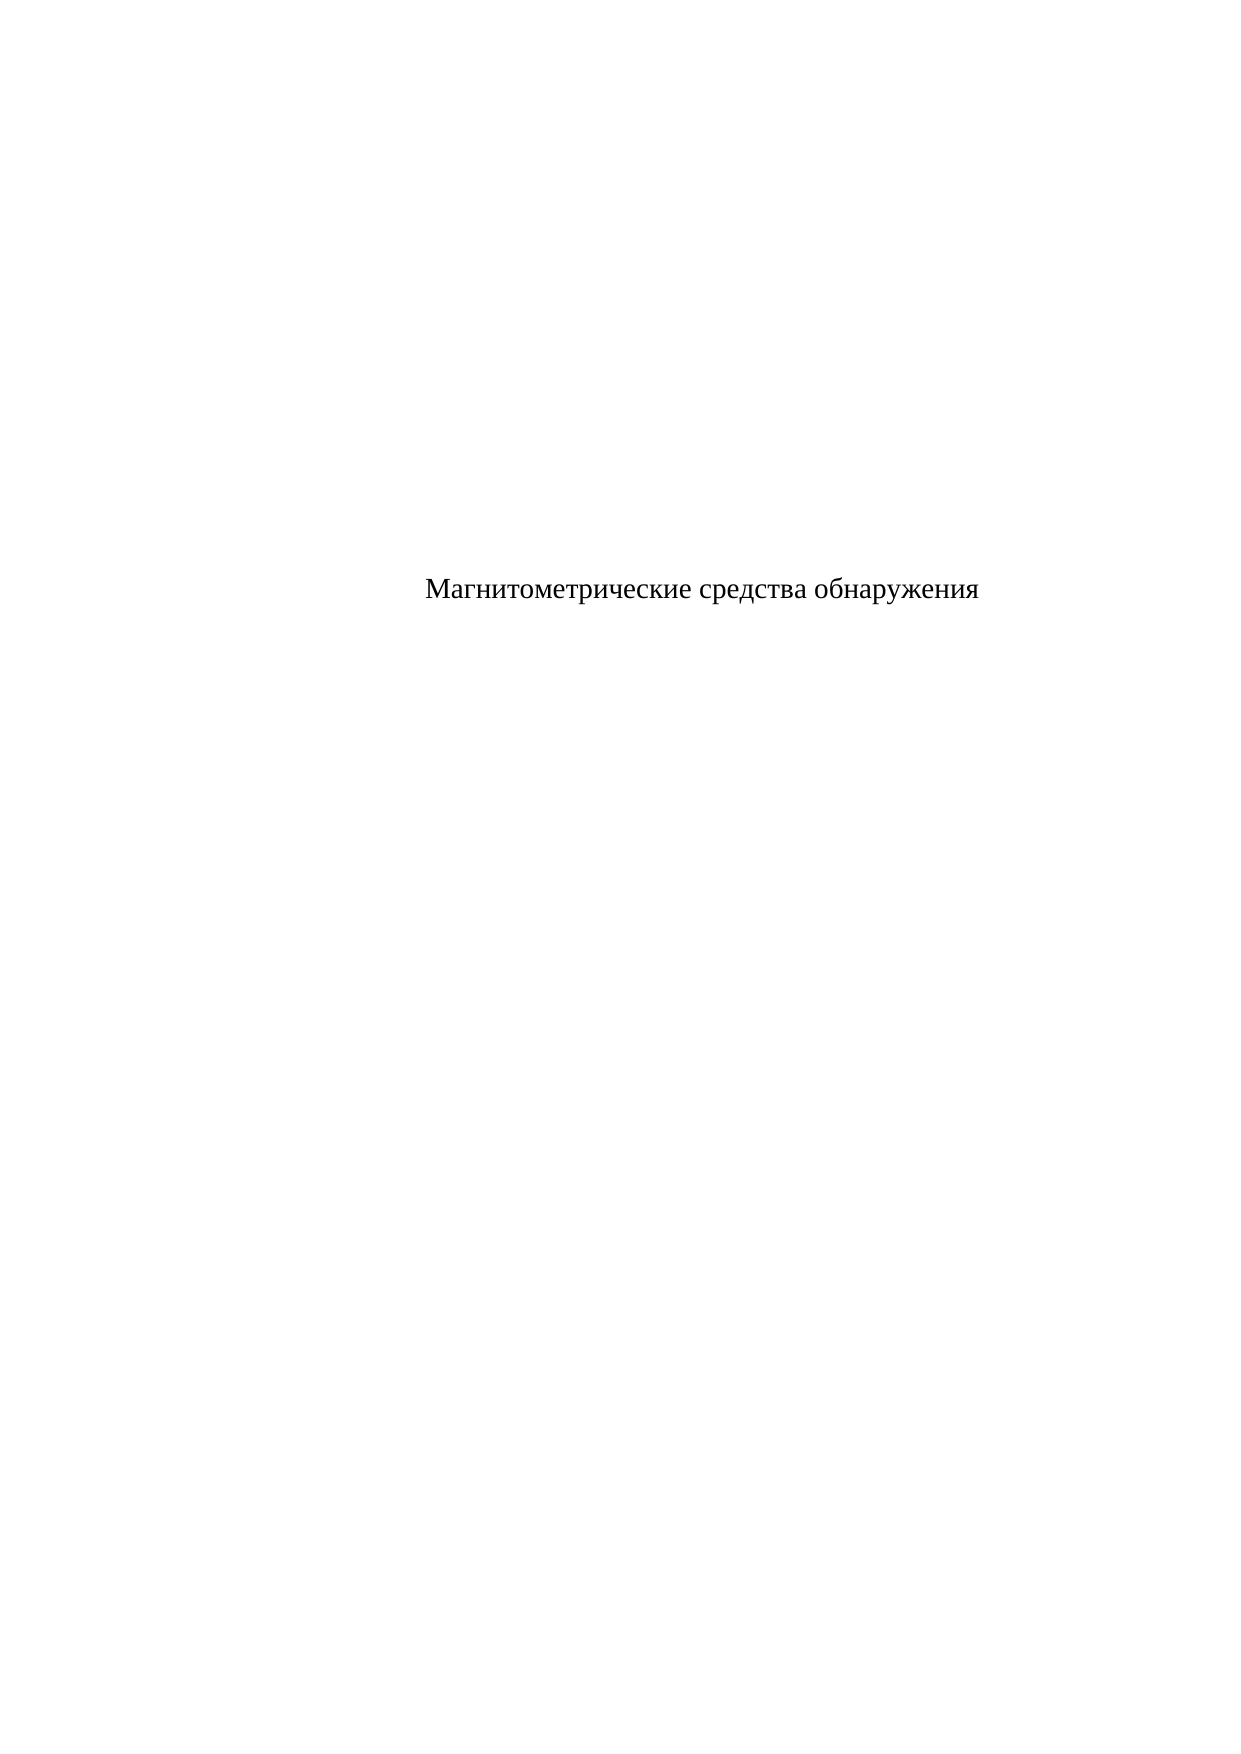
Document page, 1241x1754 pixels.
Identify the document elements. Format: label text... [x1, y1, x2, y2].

text Магнитометрические средства обнаружения [177, 571, 1152, 604]
